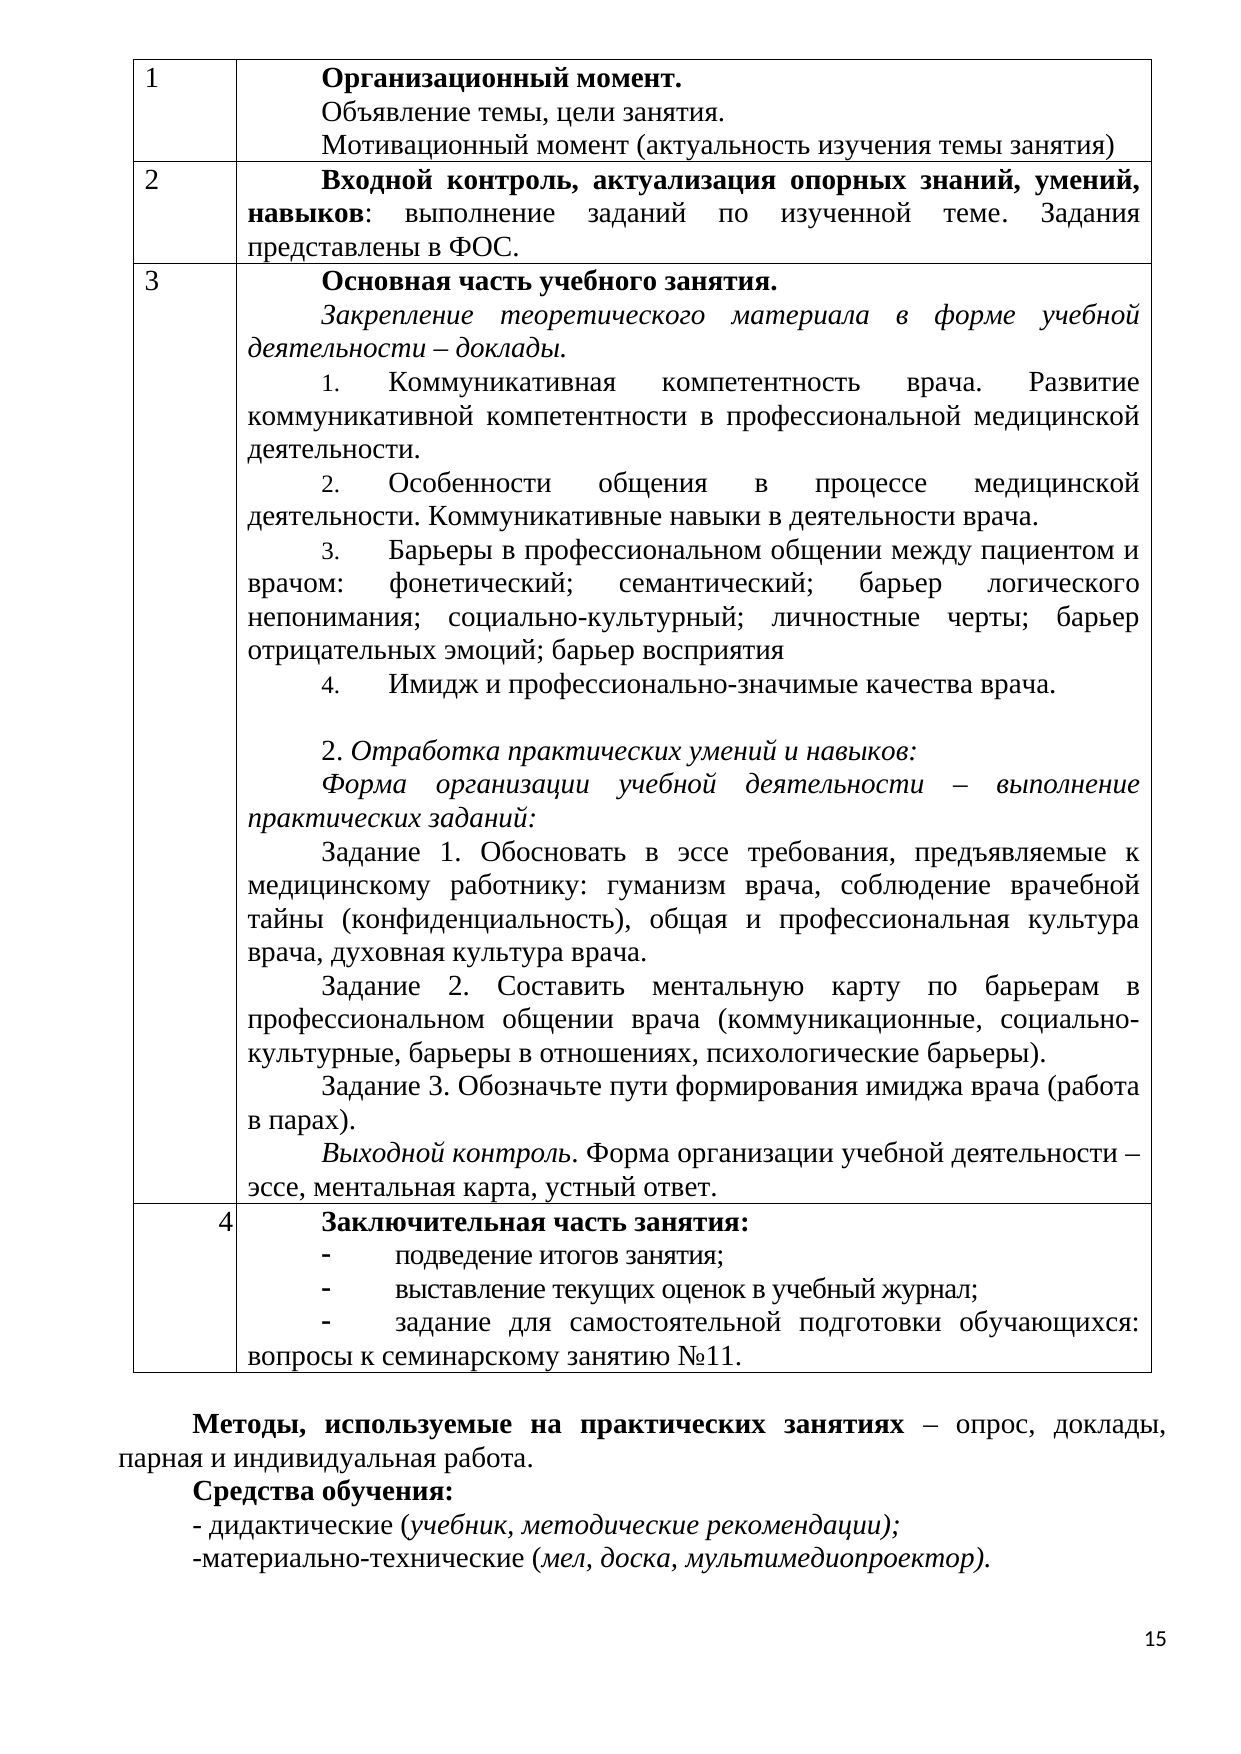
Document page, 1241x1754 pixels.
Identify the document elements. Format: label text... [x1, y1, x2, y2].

text -материально-технические (мел, доска, мультимедиопроектор). [118, 1540, 1167, 1574]
table_cell Заключительная часть занятия: подведение итогов занятия; выставление текущих оценок в учебный журнал; задание для самостоятельной подготовки обучающихся: вопросы к семинарскому занятию №11. [237, 1204, 1151, 1372]
table_cell Организационный момент. Объявление темы, цели занятия. Мотивационный момент (актуальность изучения темы занятия) [237, 60, 1151, 161]
table_cell 3 [134, 264, 236, 1203]
text Методы, используемые на практических занятиях – опрос, доклады, парная и индивидуальная работа. [118, 1406, 1167, 1473]
text Средства обучения: [118, 1473, 1167, 1507]
table_cell Входной контроль, актуализация опорных знаний, умений, навыков: выполнение заданий по изученной теме. Задания представлены в ФОС. [237, 162, 1151, 262]
table_cell 4 [134, 1204, 236, 1372]
text - дидактические (учебник, методические рекомендации); [118, 1507, 1167, 1540]
table_cell 2 [134, 162, 236, 262]
table_cell 1 [134, 60, 236, 161]
table_cell Основная часть учебного занятия. Закрепление теоретического материала в форме учебной деятельности – доклады. Коммуникативная компетентность врача. Развитие коммуникативной компетентности в профессиональной медицинской деятельности. Особенности общения в процессе медицинской деятельности. Коммуникативные навыки в деятельности врача. Барьеры в профессиональном общении между пациентом и врачом: фонетический; семантический; барьер логического непонимания; социально-культурный; личностные черты; барьер отрицательных эмоций; барьер восприятия Имидж и профессионально-значимые качества врача. 2. Отработка практических умений и навыков: Форма организации учебной деятельности – выполнение практических заданий: Задание 1. Обосновать в эссе требования, предъявляемые к медицинскому работнику: гуманизм врача, соблюдение врачебной тайны (конфиденциальность), общая и профессиональная культура врача, духовная культура врача. Задание 2. Составить ментальную карту по барьерам в профессиональном общении врача (коммуникационные, социально-культурные, барьеры в отношениях, психологические барьеры). Задание 3. Обозначьте пути формирования имиджа врача (работа в парах). Выходной контроль. Форма организации учебной деятельности – эссе, ментальная карта, устный ответ. [237, 264, 1151, 1203]
